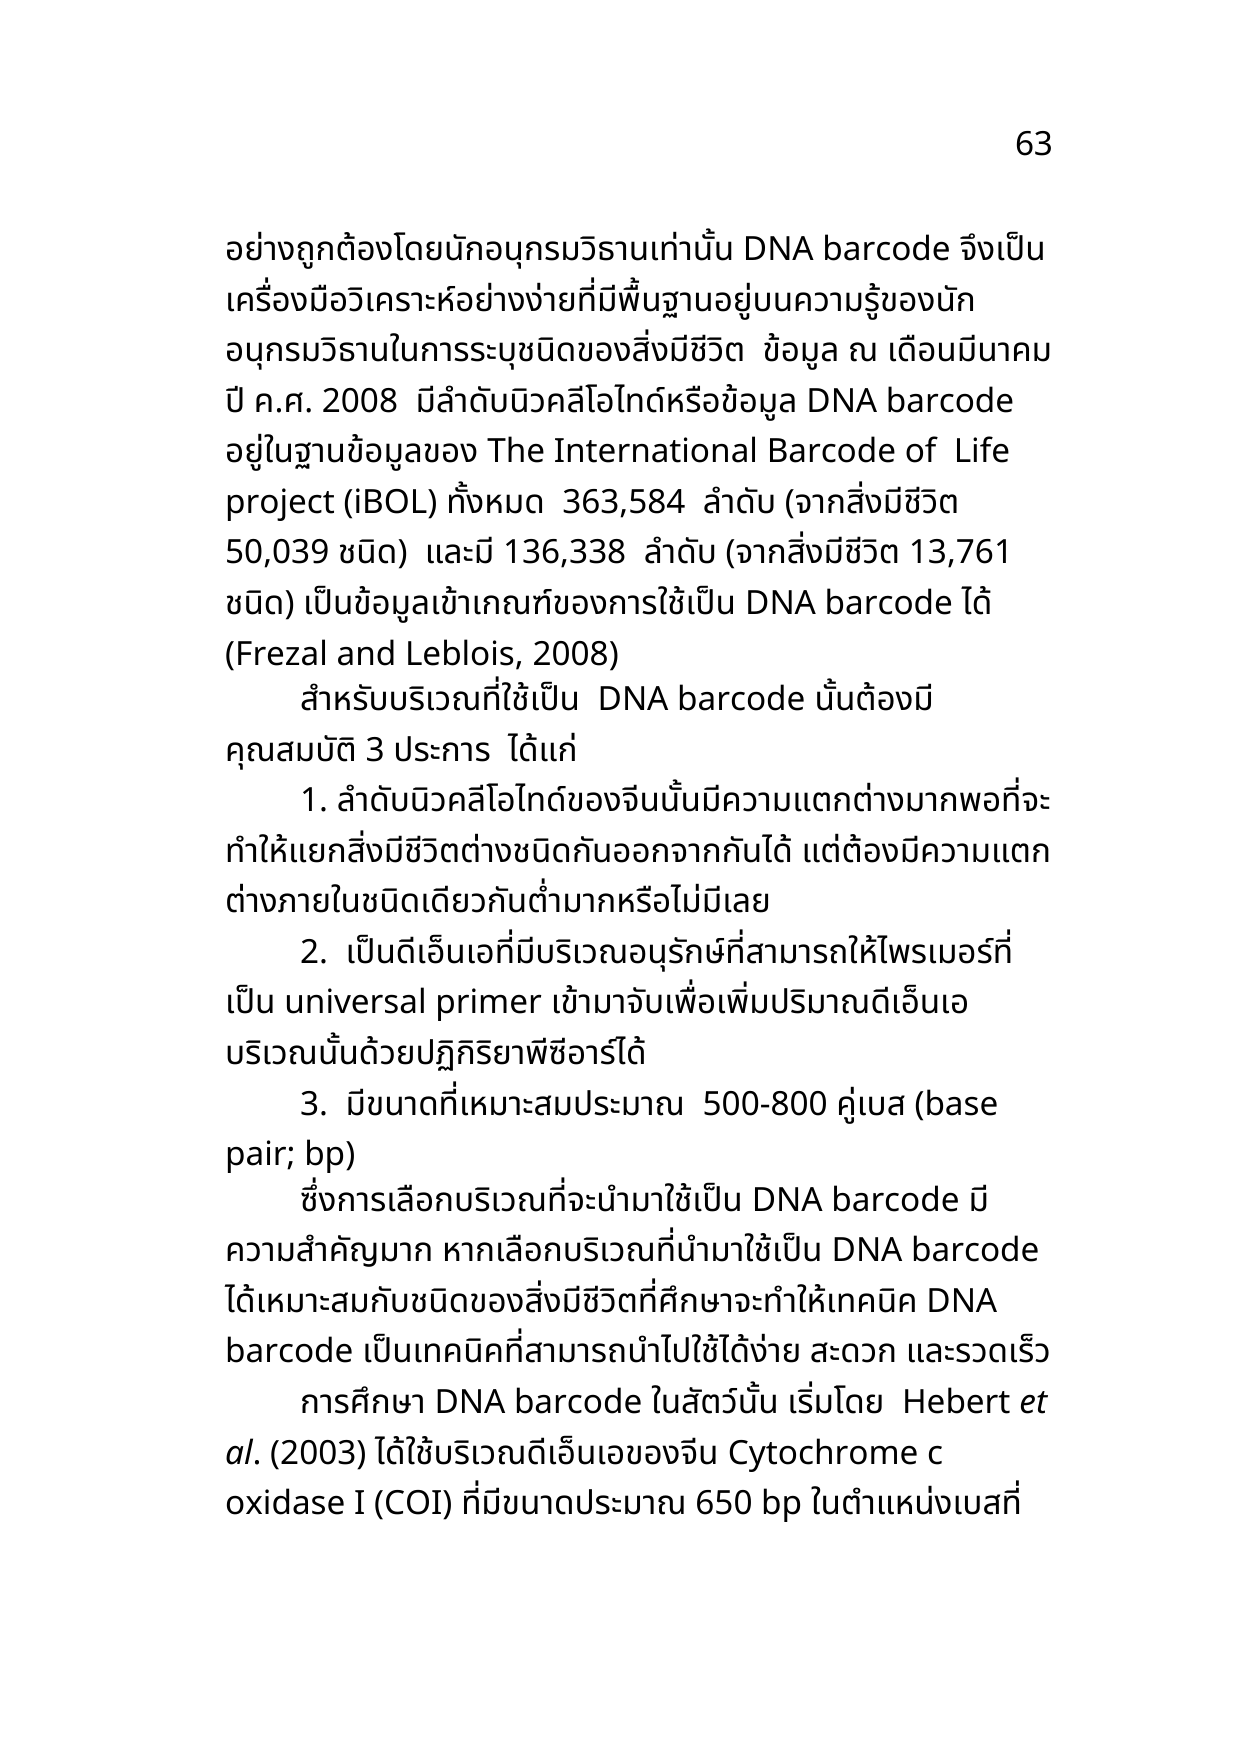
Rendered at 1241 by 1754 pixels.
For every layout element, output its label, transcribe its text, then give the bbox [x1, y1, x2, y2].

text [225, 225, 1053, 675]
text ซึ่งการเลือกบริเวณที่จะนำมาใช้เป็น DNA barcode มีความสำคัญมาก หากเลือกบริเวณที่นำมาใช้เป็น DNA barcode ได้เหมาะสมกับชนิดของสิ่งมีชีวิตที่ศึกษาจะทำให้เทคนิค DNA barcode เป็นเทคนิคที่สามารถนำไปใช้ได้ง่าย สะดวก และรวดเร็ว [225, 1175, 1053, 1378]
text 1. ลำดับนิวคลีโอไทด์ของจีนนั้นมีความแตกต่างมากพอที่จะทำให้แยกสิ่งมีชีวิตต่างชนิดกันออกจากกันได้ แต่ต้องมีความแตกต่างภายในชนิดเดียวกันต่ำมากหรือไม่มีเลย [225, 776, 1053, 928]
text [225, 1378, 1053, 1530]
text 2. เป็นดีเอ็นเอที่มีบริเวณอนุรักษ์ที่สามารถให้ไพรเมอร์ที่เป็น universal primer เข้ามาจับเพื่อเพิ่มปริมาณดีเอ็นเอบริเวณนั้นด้วยปฏิกิริยาพีซีอาร์ได้ [225, 928, 1053, 1079]
text สำหรับบริเวณที่ใช้เป็น DNA barcode นั้นต้องมีคุณสมบัติ 3 ประการ ได้แก่ [225, 675, 1053, 776]
text 3. มีขนาดที่เหมาะสมประมาณ 500-800 คู่เบส (base pair; bp) [225, 1079, 1053, 1175]
